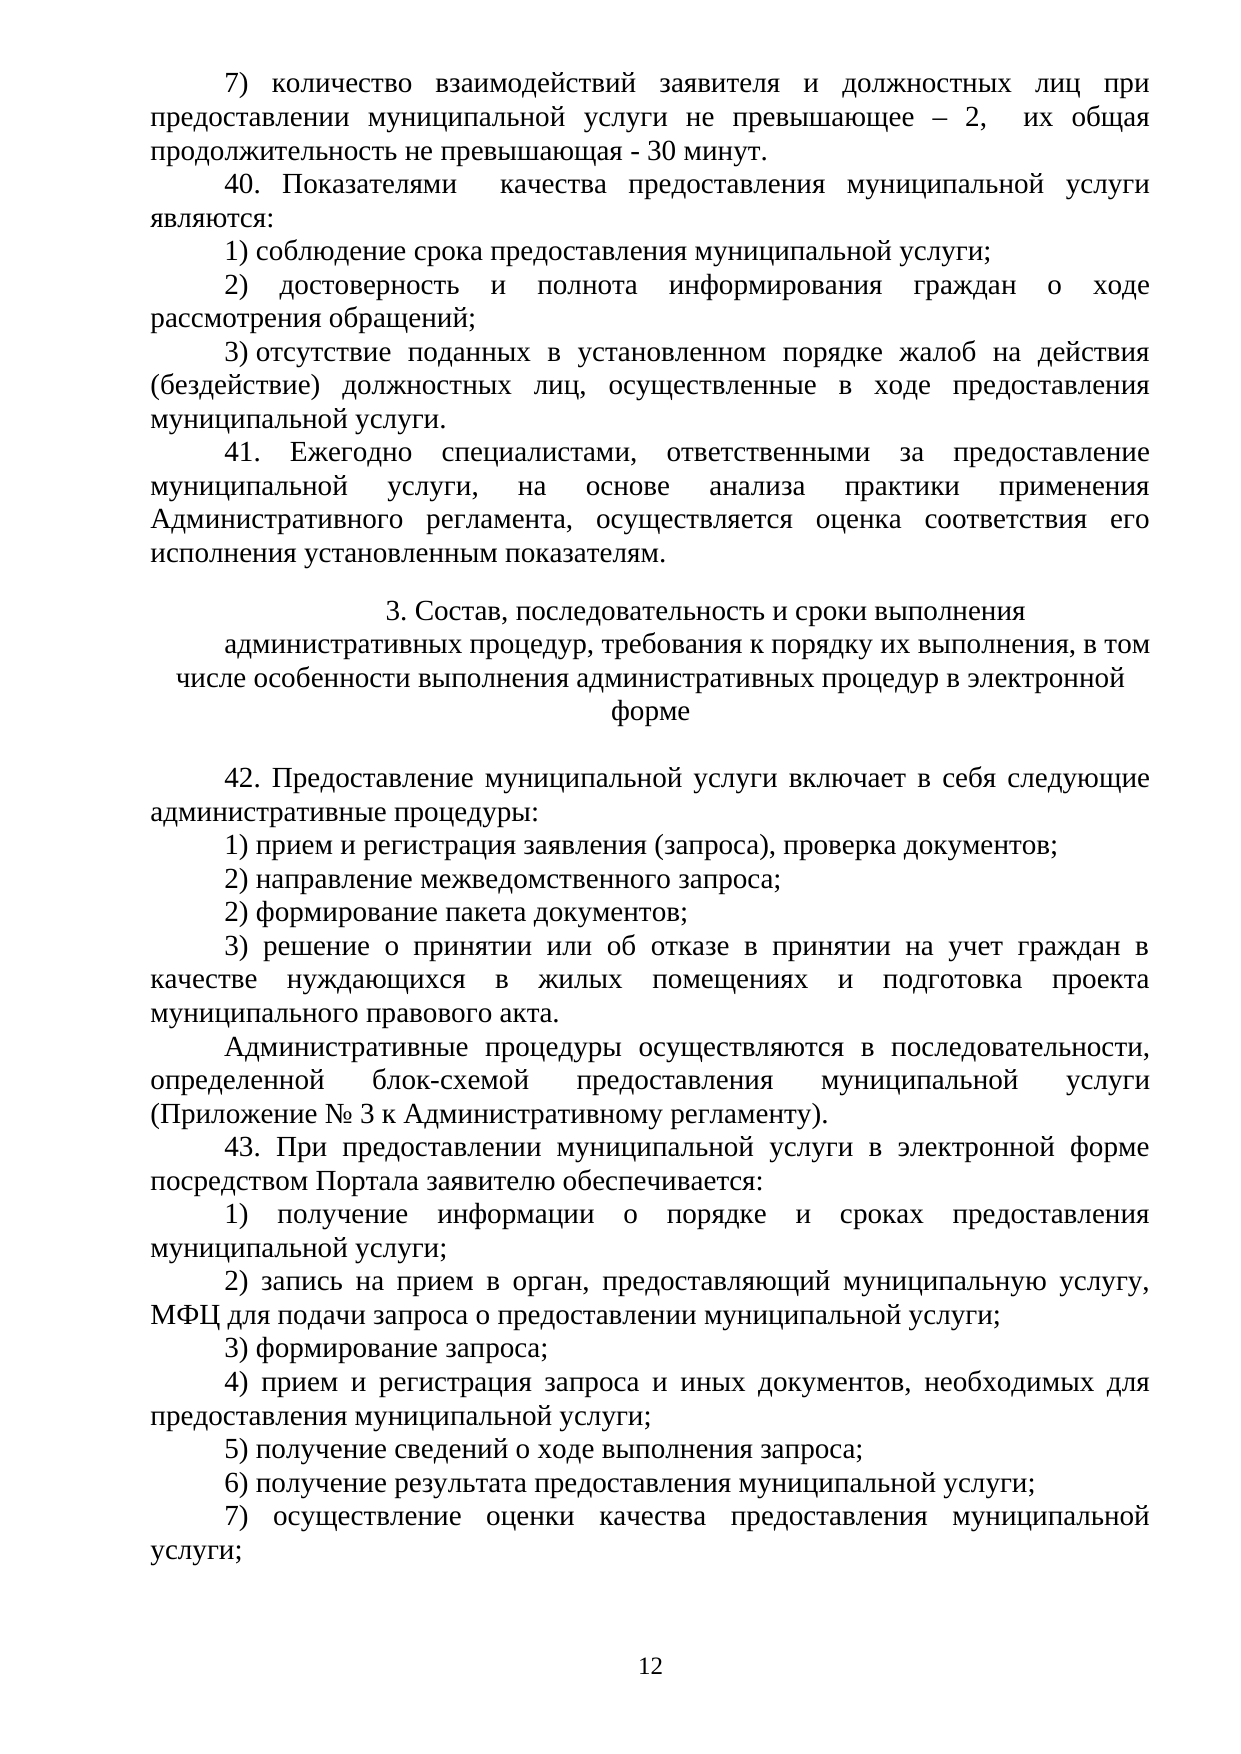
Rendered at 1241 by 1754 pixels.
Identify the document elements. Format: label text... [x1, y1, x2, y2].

text 3) отсутствие поданных в установленном порядке жалоб на действия (бездействие) должностных лиц, осуществленные в ходе предоставления муниципальной услуги. [150, 334, 1151, 434]
text 2) запись на прием в орган, предоставляющий муниципальную услугу, МФЦ для подачи запроса о предоставлении муниципальной услуги; [150, 1263, 1151, 1331]
text Административные процедуры осуществляются в последовательности, определенной блок-схемой предоставления муниципальной услуги (Приложение № 3 к Административному регламенту). [150, 1029, 1151, 1129]
text 2) достоверность и полнота информирования граждан о ходе рассмотрения обращений; [150, 267, 1151, 334]
text 41. Ежегодно специалистами, ответственными за предоставление муниципальной услуги, на основе анализа практики применения Административного регламента, осуществляется оценка соответствия его исполнения установленным показателям. [150, 434, 1151, 569]
text 7) количество взаимодействий заявителя и должностных лиц при предоставлении муниципальной услуги не превышающее – 2, их общая продолжительность не превышающая - 30 минут. [150, 66, 1151, 166]
text 5) получение сведений о ходе выполнения запроса; [150, 1431, 1151, 1465]
text 1) соблюдение срока предоставления муниципальной услуги; [150, 233, 1151, 267]
text 4) прием и регистрация запроса и иных документов, необходимых для предоставления муниципальной услуги; [150, 1364, 1151, 1431]
text 2) направление межведомственного запроса; [150, 861, 1151, 894]
text 6) получение результата предоставления муниципальной услуги; [150, 1465, 1151, 1498]
text 1) получение информации о порядке и сроках предоставления муниципальной услуги; [150, 1196, 1151, 1263]
text 3) решение о принятии или об отказе в принятии на учет граждан в качестве нуждающихся в жилых помещениях и подготовка проекта муниципального правового акта. [150, 928, 1151, 1029]
text 3) формирование запроса; [150, 1331, 1151, 1364]
text 2) формирование пакета документов; [150, 894, 1151, 928]
list 43. При предоставлении муниципальной услуги в электронной форме посредством Портала заявителю обеспечивается: [150, 1129, 1151, 1196]
text административных процедур, требования к порядку их выполнения, в том числе особенности выполнения административных процедур в электронной форме [150, 626, 1151, 727]
text 3. Состав, последовательность и сроки выполнения [150, 593, 1151, 626]
text 1) прием и регистрация заявления (запроса), проверка документов; [150, 827, 1151, 861]
text 42. Предоставление муниципальной услуги включает в себя следующие административные процедуры: [150, 760, 1151, 827]
text 7) осуществление оценки качества предоставления муниципальной услуги; [150, 1498, 1151, 1565]
text 40. Показателями качества предоставления муниципальной услуги являются: [150, 166, 1151, 233]
